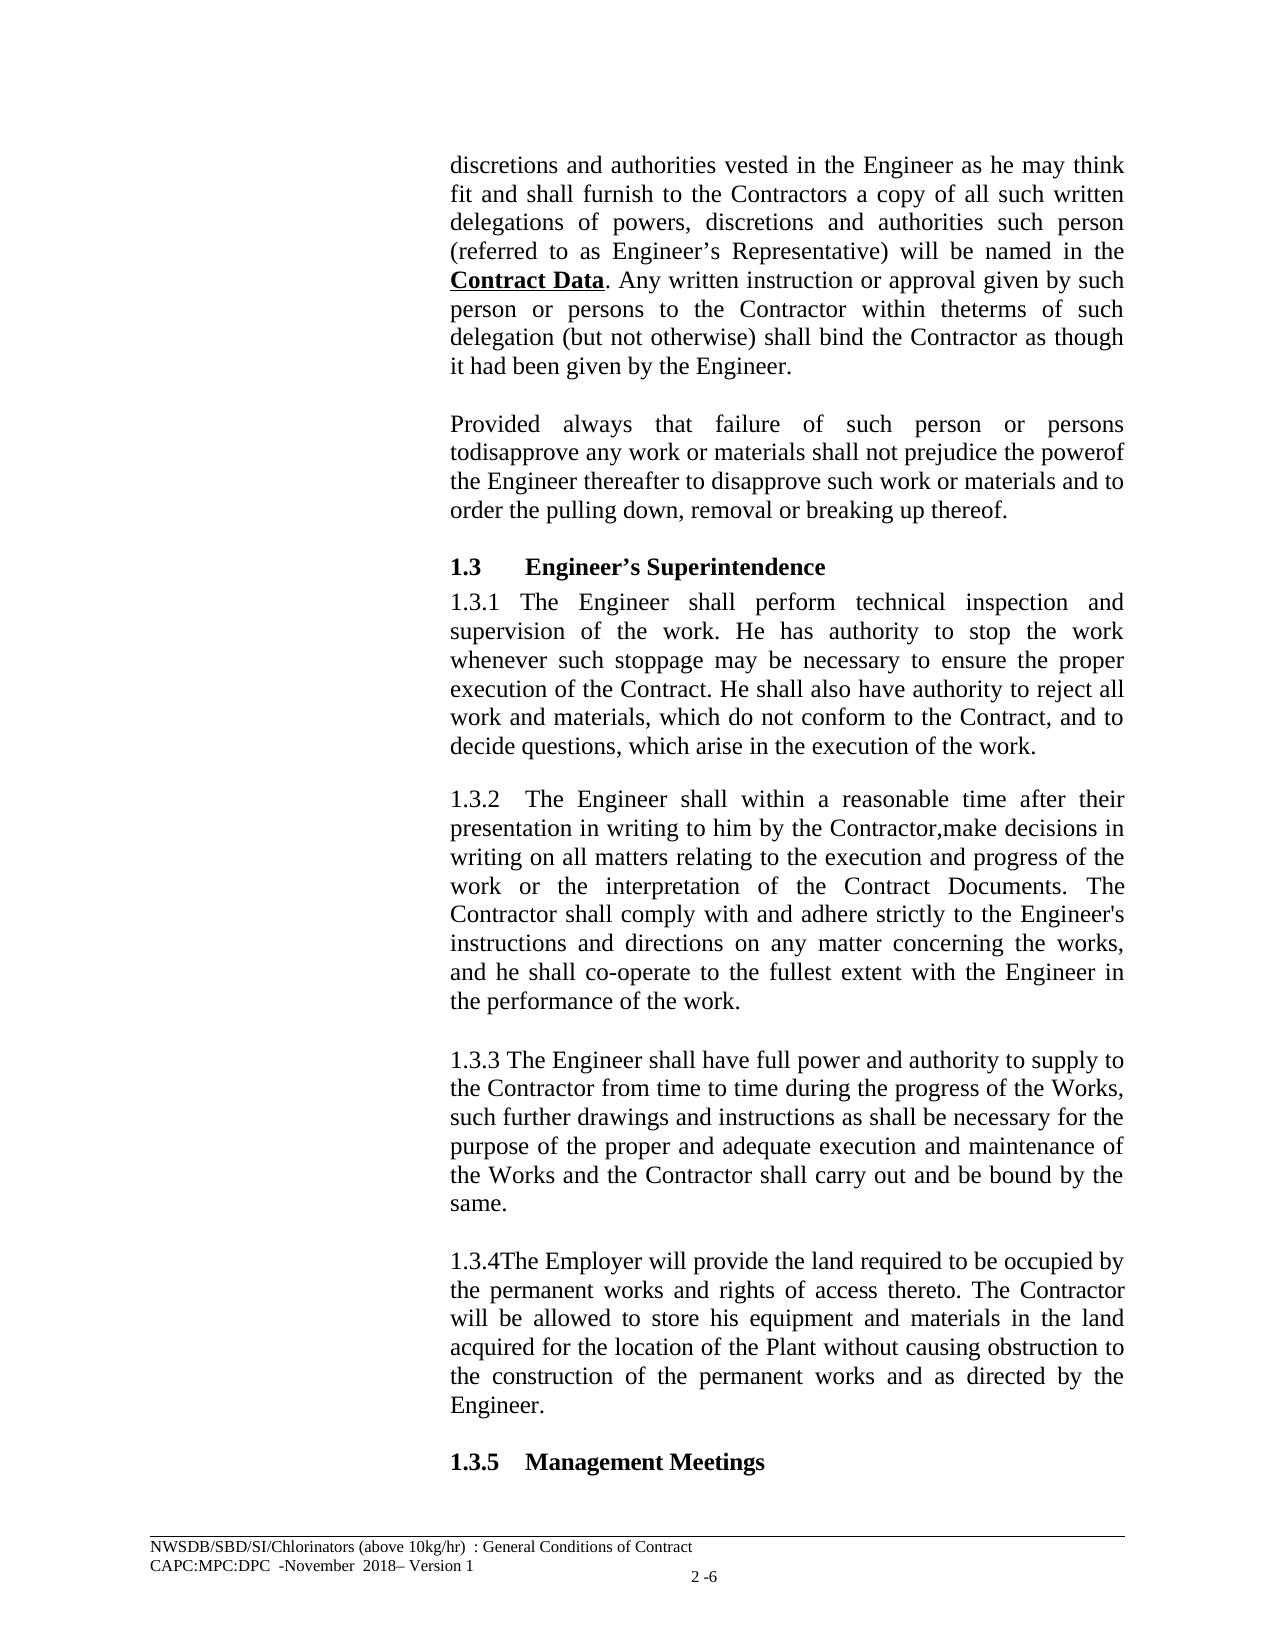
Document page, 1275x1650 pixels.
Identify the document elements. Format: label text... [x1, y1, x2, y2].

text 1.3.4The Employer will provide the land required to be occupied by the permanent works and rights of access thereto. The Contractor will be allowed to store his equipment and materials in the land acquired for the location of the Plant without causing obstruction to the construction of the permanent works and as directed by the Engineer. [450, 1246, 1125, 1418]
text 1.3 Engineer’s Superintendence [375, 552, 1125, 581]
text Provided always that failure of such person or persons todisapprove any work or materials shall not prejudice the powerof the Engineer thereafter to disapprove such work or materials and to order the pulling down, removal or breaking up thereof. [450, 409, 1125, 524]
text 1.3.1 The Engineer shall perform technical inspection and supervision of the work. He has authority to stop the work whenever such stoppage may be necessary to ensure the proper execution of the Contract. He shall also have authority to reject all work and materials, which do not conform to the Contract, and to decide questions, which arise in the execution of the work. [450, 587, 1125, 760]
text 1.3.2 The Engineer shall within a reasonable time after their presentation in writing to him by the Contractor,make decisions in writing on all matters relating to the execution and progress of the work or the interpretation of the Contract Documents. The Contractor shall comply with and adhere strictly to the Engineer's instructions and directions on any matter concerning the works, and he shall co-operate to the fullest extent with the Engineer in the performance of the work. [450, 784, 1125, 1014]
text 1.3.3 The Engineer shall have full power and authority to supply to the Contractor from time to time during the progress of the Works, such further drawings and instructions as shall be necessary for the purpose of the proper and adequate execution and maintenance of the Works and the Contractor shall carry out and be bound by the same. [150, 1045, 1125, 1217]
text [150, 150, 1125, 380]
text 1.3.5 Management Meetings [150, 1447, 1125, 1476]
